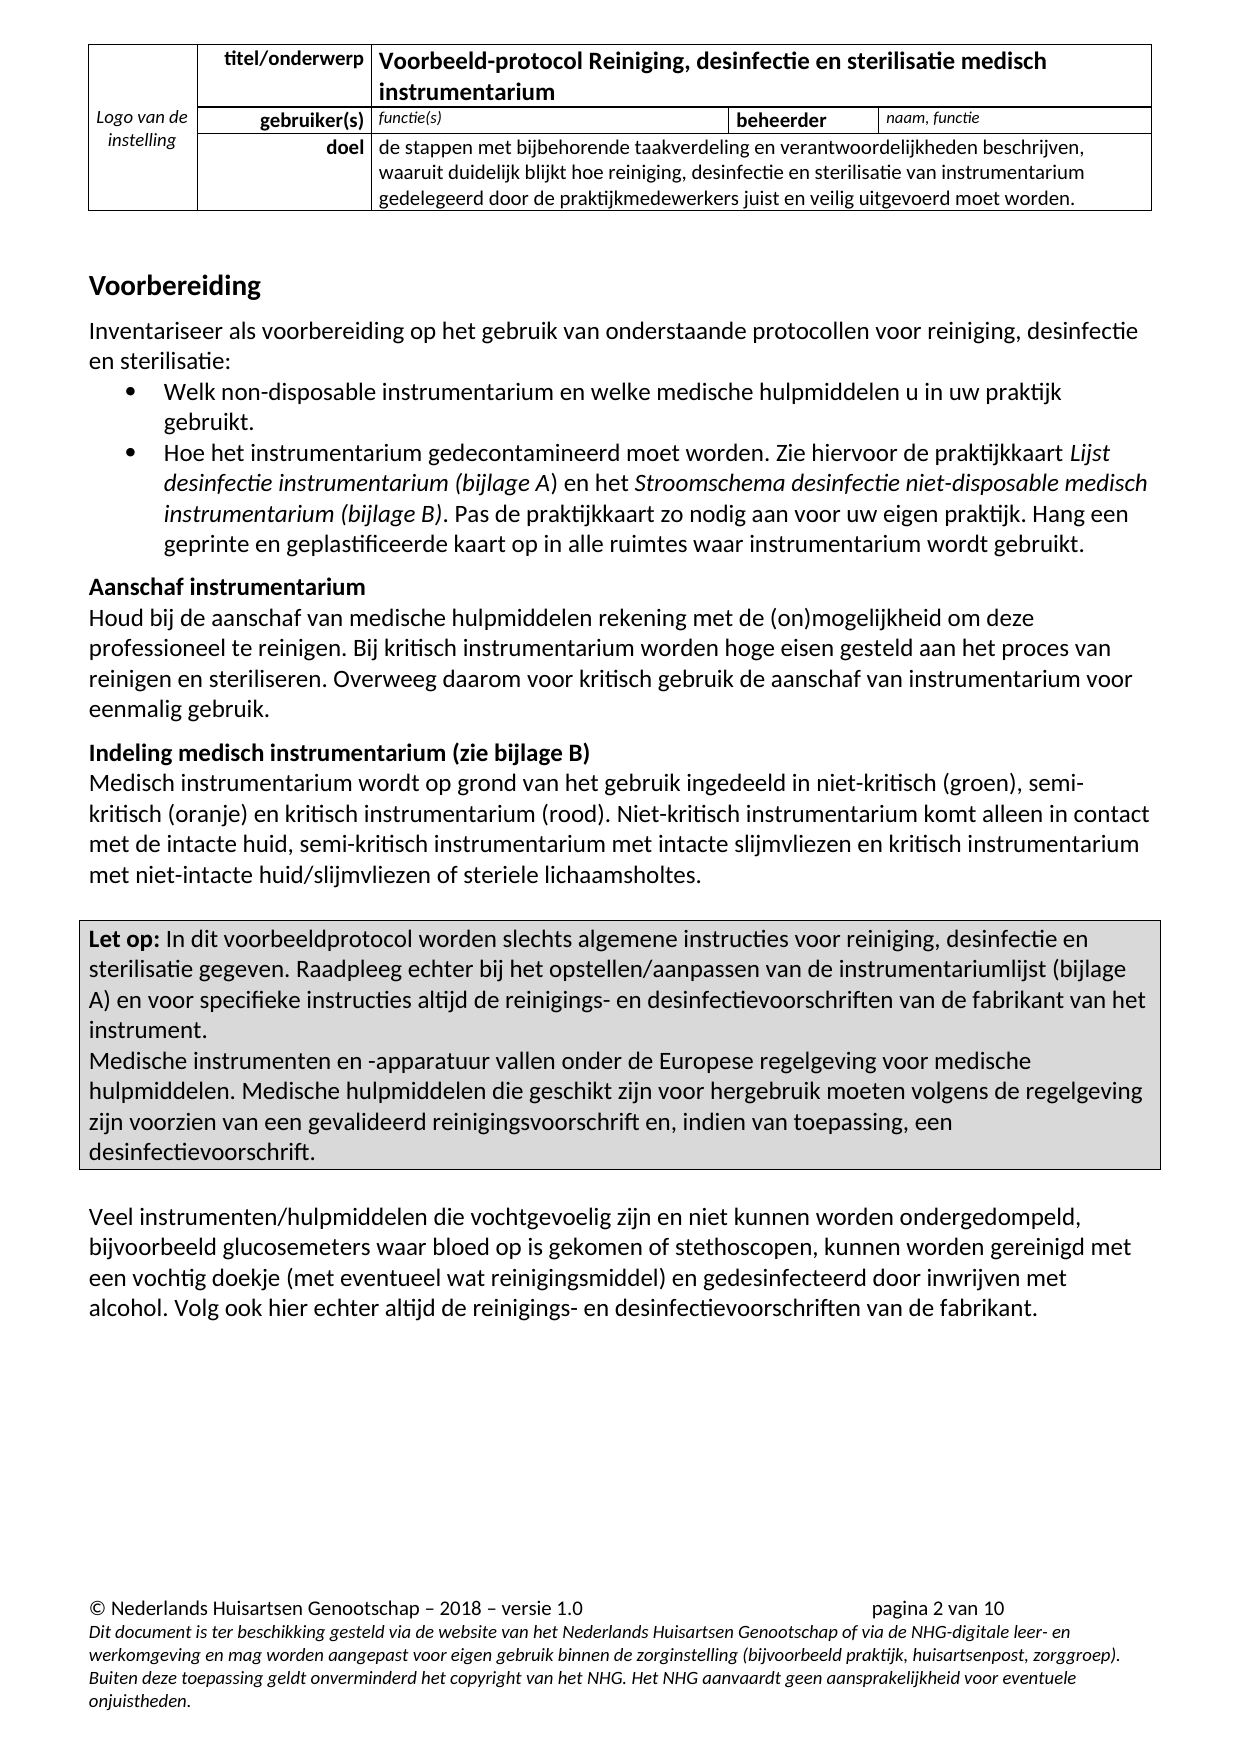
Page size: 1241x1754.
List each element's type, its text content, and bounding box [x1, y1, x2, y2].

subtitle Indeling medisch instrumentarium (zie bijlage B) [89, 737, 1152, 767]
subtitle Voorbereiding [89, 267, 1152, 302]
text Inventariseer als voorbereiding op het gebruik van onderstaande protocollen voor reiniging, desinfectie en sterilisatie: [89, 315, 1152, 376]
list Welk non-disposable instrumentarium en welke medische hulpmiddelen u in uw praktijk gebruikt. [126, 376, 1152, 437]
text Veel instrumenten/hulpmiddelen die vochtgevoelig zijn en niet kunnen worden ondergedompeld, bijvoorbeeld glucosemeters waar bloed op is gekomen of stethoscopen, kunnen worden gereinigd met een vochtig doekje (met eventueel wat reinigingsmiddel) en gedesinfecteerd door inwrijven met alcohol. Volg ook hier echter altijd de reinigings- en desinfectievoorschriften van de fabrikant. [89, 1201, 1152, 1323]
text Houd bij de aanschaf van medische hulpmiddelen rekening met de (on)mogelijkheid om deze professioneel te reinigen. Bij kritisch instrumentarium worden hoge eisen gesteld aan het proces van reinigen en steriliseren. Overweeg daarom voor kritisch gebruik de aanschaf van instrumentarium voor eenmalig gebruik. [89, 602, 1152, 724]
list Let op: In dit voorbeeldprotocol worden slechts algemene instructies voor reiniging, desinfectie en sterilisatie gegeven. Raadpleeg echter bij het opstellen/aanpassen van de instrumentariumlijst (bijlage A) en voor specifieke instructies altijd de reinigings- en desinfectievoorschriften van de fabrikant van het instrument. Medische instrumenten en -apparatuur vallen onder de Europese regelgeving voor medische hulpmiddelen. Medische hulpmiddelen die geschikt zijn voor hergebruik moeten volgens de regelgeving zijn voorzien van een gevalideerd reinigingsvoorschrift en, indien van toepassing, een desinfectievoorschrift. [80, 921, 1160, 1169]
subtitle Aanschaf instrumentarium [89, 572, 1152, 602]
list Medisch instrumentarium wordt op grond van het gebruik ingedeeld in niet-kritisch (groen), semi-kritisch (oranje) en kritisch instrumentarium (rood). Niet-kritisch instrumentarium komt alleen in contact met de intacte huid, semi-kritisch instrumentarium met intacte slijmvliezen en kritisch instrumentarium met niet-intacte huid/slijmvliezen of steriele lichaamsholtes. [89, 767, 1152, 920]
list Hoe het instrumentarium gedecontamineerd moet worden. Zie hiervoor de praktijkkaart Lijst desinfectie instrumentarium (bijlage A) en het Stroomschema desinfectie niet-disposable medisch instrumentarium (bijlage B). Pas de praktijkkaart zo nodig aan voor uw eigen praktijk. Hang een geprinte en geplastificeerde kaart op in alle ruimtes waar instrumentarium wordt gebruikt. [126, 437, 1152, 559]
